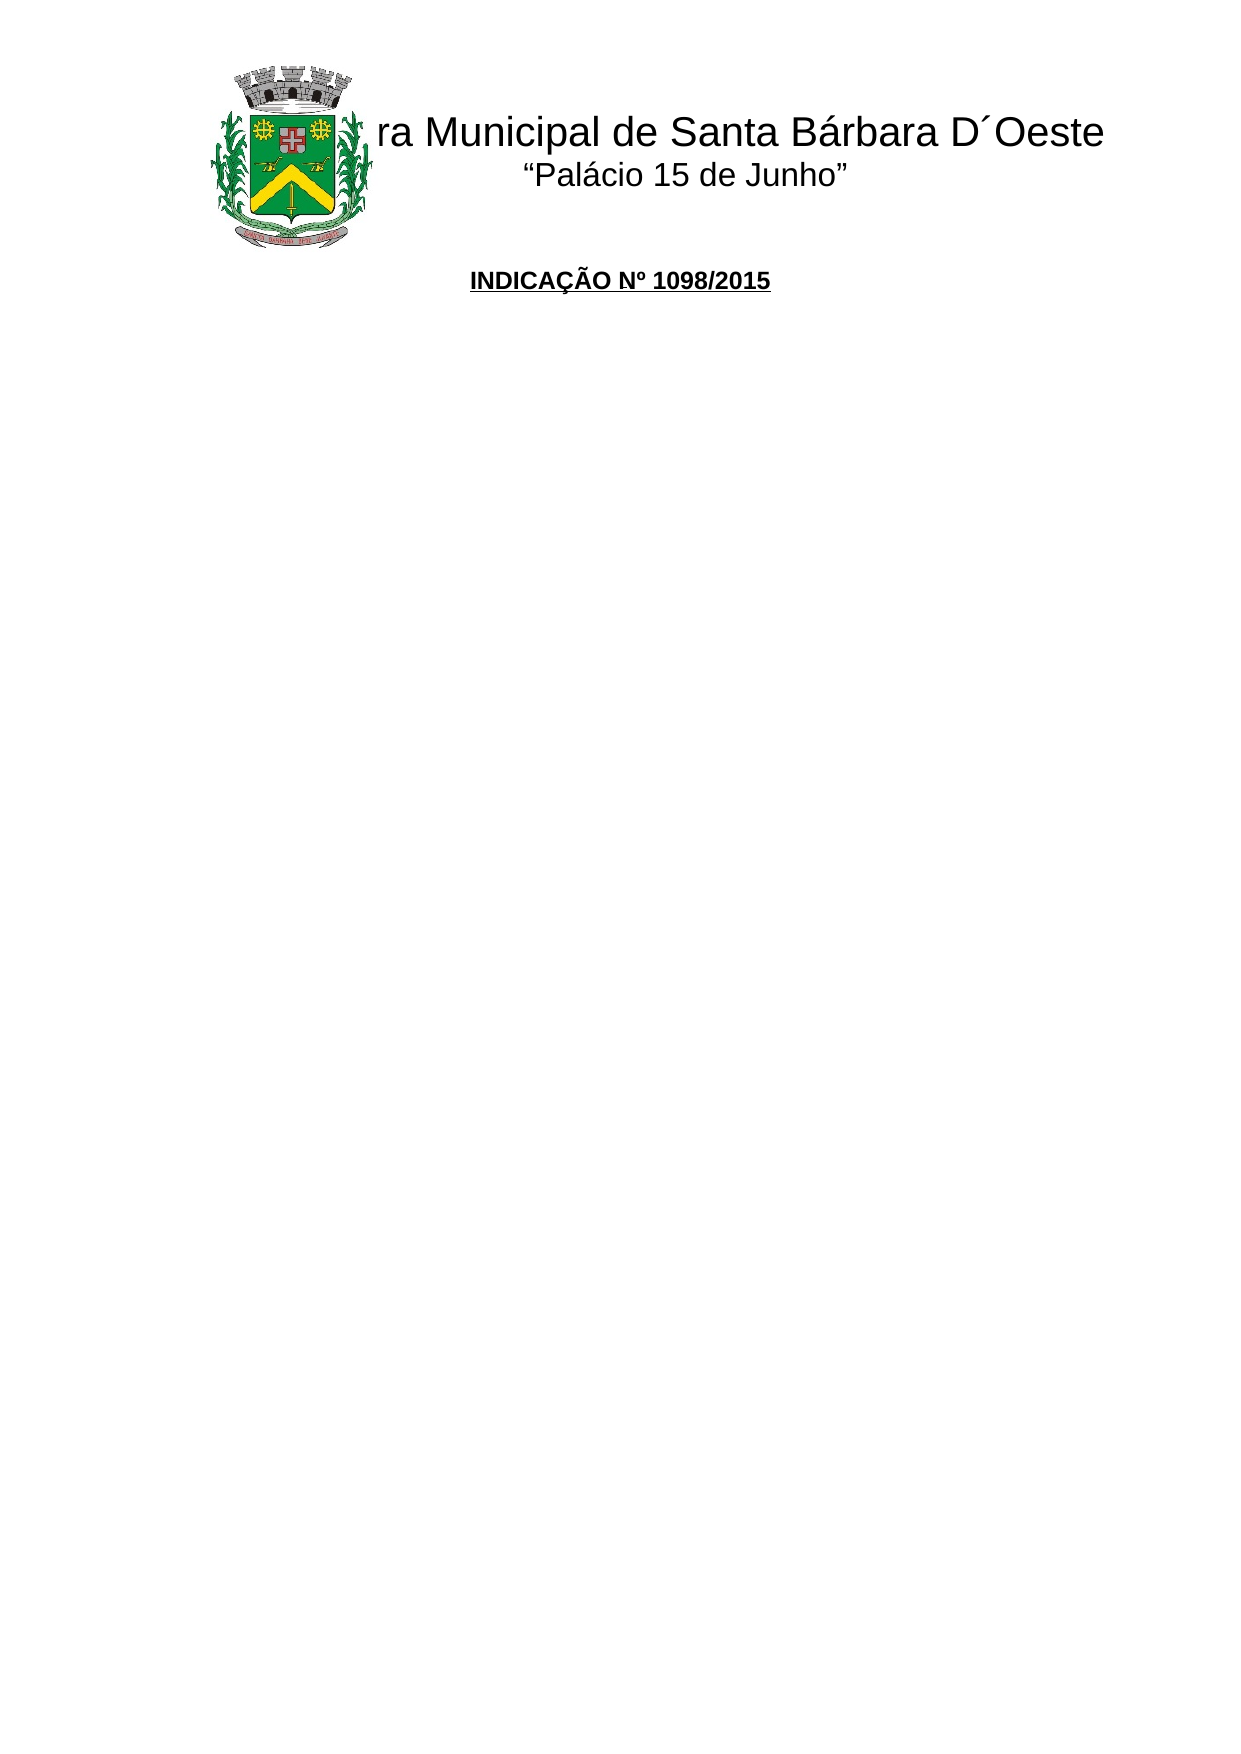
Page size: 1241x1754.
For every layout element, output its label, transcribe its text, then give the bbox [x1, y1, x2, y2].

title INDICAÇÃO Nº 1098/2015 [177, 266, 1063, 294]
picture [210, 66, 380, 255]
